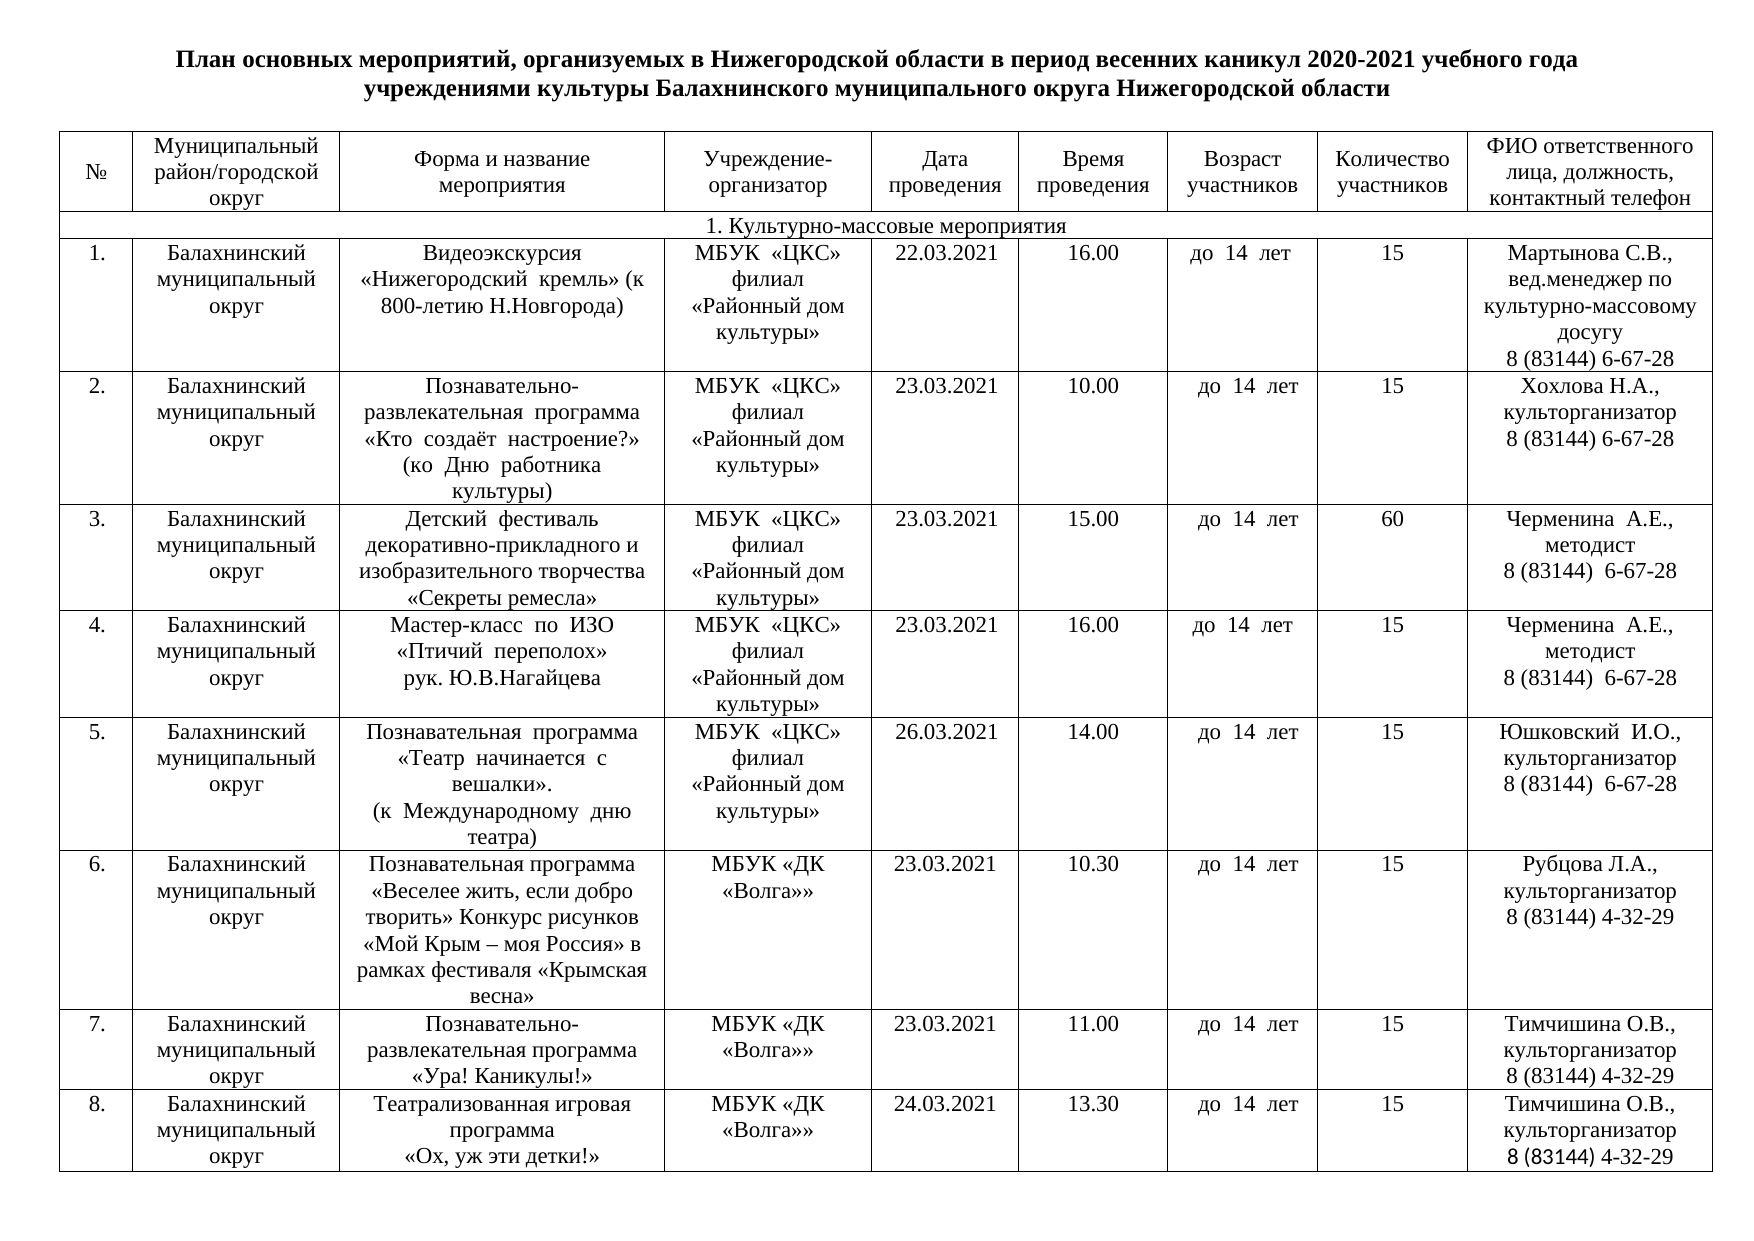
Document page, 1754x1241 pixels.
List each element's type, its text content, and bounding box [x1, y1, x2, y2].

table_cell 15 [1318, 239, 1467, 371]
table_cell МБУК «ЦКС» филиал «Районный дом культуры» [665, 239, 871, 371]
table_cell Мартынова С.В., вед.менеджер по культурно-массовому досугу 8 (83144) 6-67-28 [1468, 239, 1712, 371]
table_cell Познавательно-развлекательная программа «Ура! Каникулы!» [340, 1010, 664, 1089]
table_cell 15 [1318, 1090, 1467, 1171]
table_cell Балахнинский муниципальный округ [133, 1010, 339, 1089]
table_header Форма и название мероприятия [340, 132, 664, 211]
table_cell 22.03.2021 [872, 239, 1018, 371]
table_cell Тимчишина О.В., культорганизатор 8 (83144) 4-32-29 [1468, 1090, 1712, 1171]
table_cell 15 [1318, 372, 1467, 504]
text План основных мероприятий, организуемых в Нижегородской области в период весенних каникул 2020-2021 учебного года учреждениями культуры Балахнинского муниципального округа Нижегородской области [118, 44, 1636, 102]
table_cell до 14 лет [1168, 239, 1317, 371]
table_cell 13.30 [1019, 1090, 1167, 1171]
table_cell до 14 лет [1168, 505, 1317, 610]
table_cell Балахнинский муниципальный округ [133, 1090, 339, 1171]
table_cell Видеоэкскурсия «Нижегородский кремль» (к 800-летию Н.Новгорода) [340, 239, 664, 371]
table_cell [60, 851, 132, 1009]
table_cell Познавательная программа «Веселее жить, если добро творить» Конкурс рисунков «Мой Крым – моя Россия» в рамках фестиваля «Крымская весна» [340, 851, 664, 1009]
table_cell [60, 505, 132, 610]
table_cell Балахнинский муниципальный округ [133, 239, 339, 371]
table_cell до 14 лет [1168, 851, 1317, 1009]
table_cell Тимчишина О.В., культорганизатор 8 (83144) 4-32-29 [1468, 1010, 1712, 1089]
table_cell [60, 1090, 132, 1171]
table_cell 26.03.2021 [872, 718, 1018, 849]
table_header Количество участников [1318, 132, 1467, 211]
table_cell Черменина А.Е., методист 8 (83144) 6-67-28 [1468, 611, 1712, 717]
table_cell 60 [1318, 505, 1467, 610]
table_header Учреждение- организатор [665, 132, 871, 211]
table_cell Познавательная программа «Театр начинается с вешалки». (к Международному дню театра) [340, 718, 664, 849]
table_header Дата проведения [872, 132, 1018, 211]
table_cell 10.00 [1019, 372, 1167, 504]
table_cell 15 [1318, 611, 1467, 717]
table_cell до 14 лет [1168, 1090, 1317, 1171]
table_cell 15 [1318, 718, 1467, 849]
table_cell 14.00 [1019, 718, 1167, 849]
table_cell до 14 лет [1168, 372, 1317, 504]
table_cell [60, 718, 132, 849]
table_header № [60, 132, 132, 211]
table_cell 16.00 [1019, 611, 1167, 717]
table_cell 16.00 [1019, 239, 1167, 371]
table_cell Балахнинский муниципальный округ [133, 372, 339, 504]
table_cell МБУК «ДК «Волга»» [665, 1090, 871, 1171]
table_cell МБУК «ЦКС» филиал «Районный дом культуры» [665, 718, 871, 849]
table_cell до 14 лет [1168, 611, 1317, 717]
table_cell 23.03.2021 [872, 505, 1018, 610]
table_cell Театрализованная игровая программа «Ох, уж эти детки!» [340, 1090, 664, 1171]
table_cell МБУК «ЦКС» филиал «Районный дом культуры» [665, 505, 871, 610]
table_header Время проведения [1019, 132, 1167, 211]
table_cell [60, 372, 132, 504]
table_cell Мастер-класс по ИЗО «Птичий переполох» рук. Ю.В.Нагайцева [340, 611, 664, 717]
table_header Муниципальный район/городской округ [133, 132, 339, 211]
table_cell Познавательно-развлекательная программа «Кто создаёт настроение?» (ко Дню работника культуры) [340, 372, 664, 504]
table_header ФИО ответственного лица, должность, контактный телефон [1468, 132, 1712, 211]
table_cell Хохлова Н.А., культорганизатор 8 (83144) 6-67-28 [1468, 372, 1712, 504]
table_cell МБУК «ЦКС» филиал «Районный дом культуры» [665, 372, 871, 504]
table_cell 11.00 [1019, 1010, 1167, 1089]
table_cell Черменина А.Е., методист 8 (83144) 6-67-28 [1468, 505, 1712, 610]
table_cell 23.03.2021 [872, 1010, 1018, 1089]
table_cell МБУК «ЦКС» филиал «Районный дом культуры» [665, 611, 871, 717]
table_header Возраст участников [1168, 132, 1317, 211]
table_cell Балахнинский муниципальный округ [133, 611, 339, 717]
table_cell Балахнинский муниципальный округ [133, 718, 339, 849]
table_cell 1. Культурно-массовые мероприятия [60, 212, 1712, 238]
table_cell до 14 лет [1168, 1010, 1317, 1089]
table_cell Балахнинский муниципальный округ [133, 505, 339, 610]
table_cell 15 [1318, 851, 1467, 1009]
table_cell 10.30 [1019, 851, 1167, 1009]
table_cell Детский фестиваль декоративно-прикладного и изобразительного творчества «Секреты ремесла» [340, 505, 664, 610]
table_cell 15 [1318, 1010, 1467, 1089]
table_cell 24.03.2021 [872, 1090, 1018, 1171]
table_cell 23.03.2021 [872, 372, 1018, 504]
table_cell Рубцова Л.А., культорганизатор 8 (83144) 4-32-29 [1468, 851, 1712, 1009]
table_cell Балахнинский муниципальный округ [133, 851, 339, 1009]
table_cell Юшковский И.О., культорганизатор 8 (83144) 6-67-28 [1468, 718, 1712, 849]
table_cell [60, 239, 132, 371]
table_cell 23.03.2021 [872, 851, 1018, 1009]
table_cell МБУК «ДК «Волга»» [665, 851, 871, 1009]
table_cell до 14 лет [1168, 718, 1317, 849]
table_cell 15.00 [1019, 505, 1167, 610]
table_cell МБУК «ДК «Волга»» [665, 1010, 871, 1089]
table_cell [60, 1010, 132, 1089]
table_cell 23.03.2021 [872, 611, 1018, 717]
table_cell [60, 611, 132, 717]
